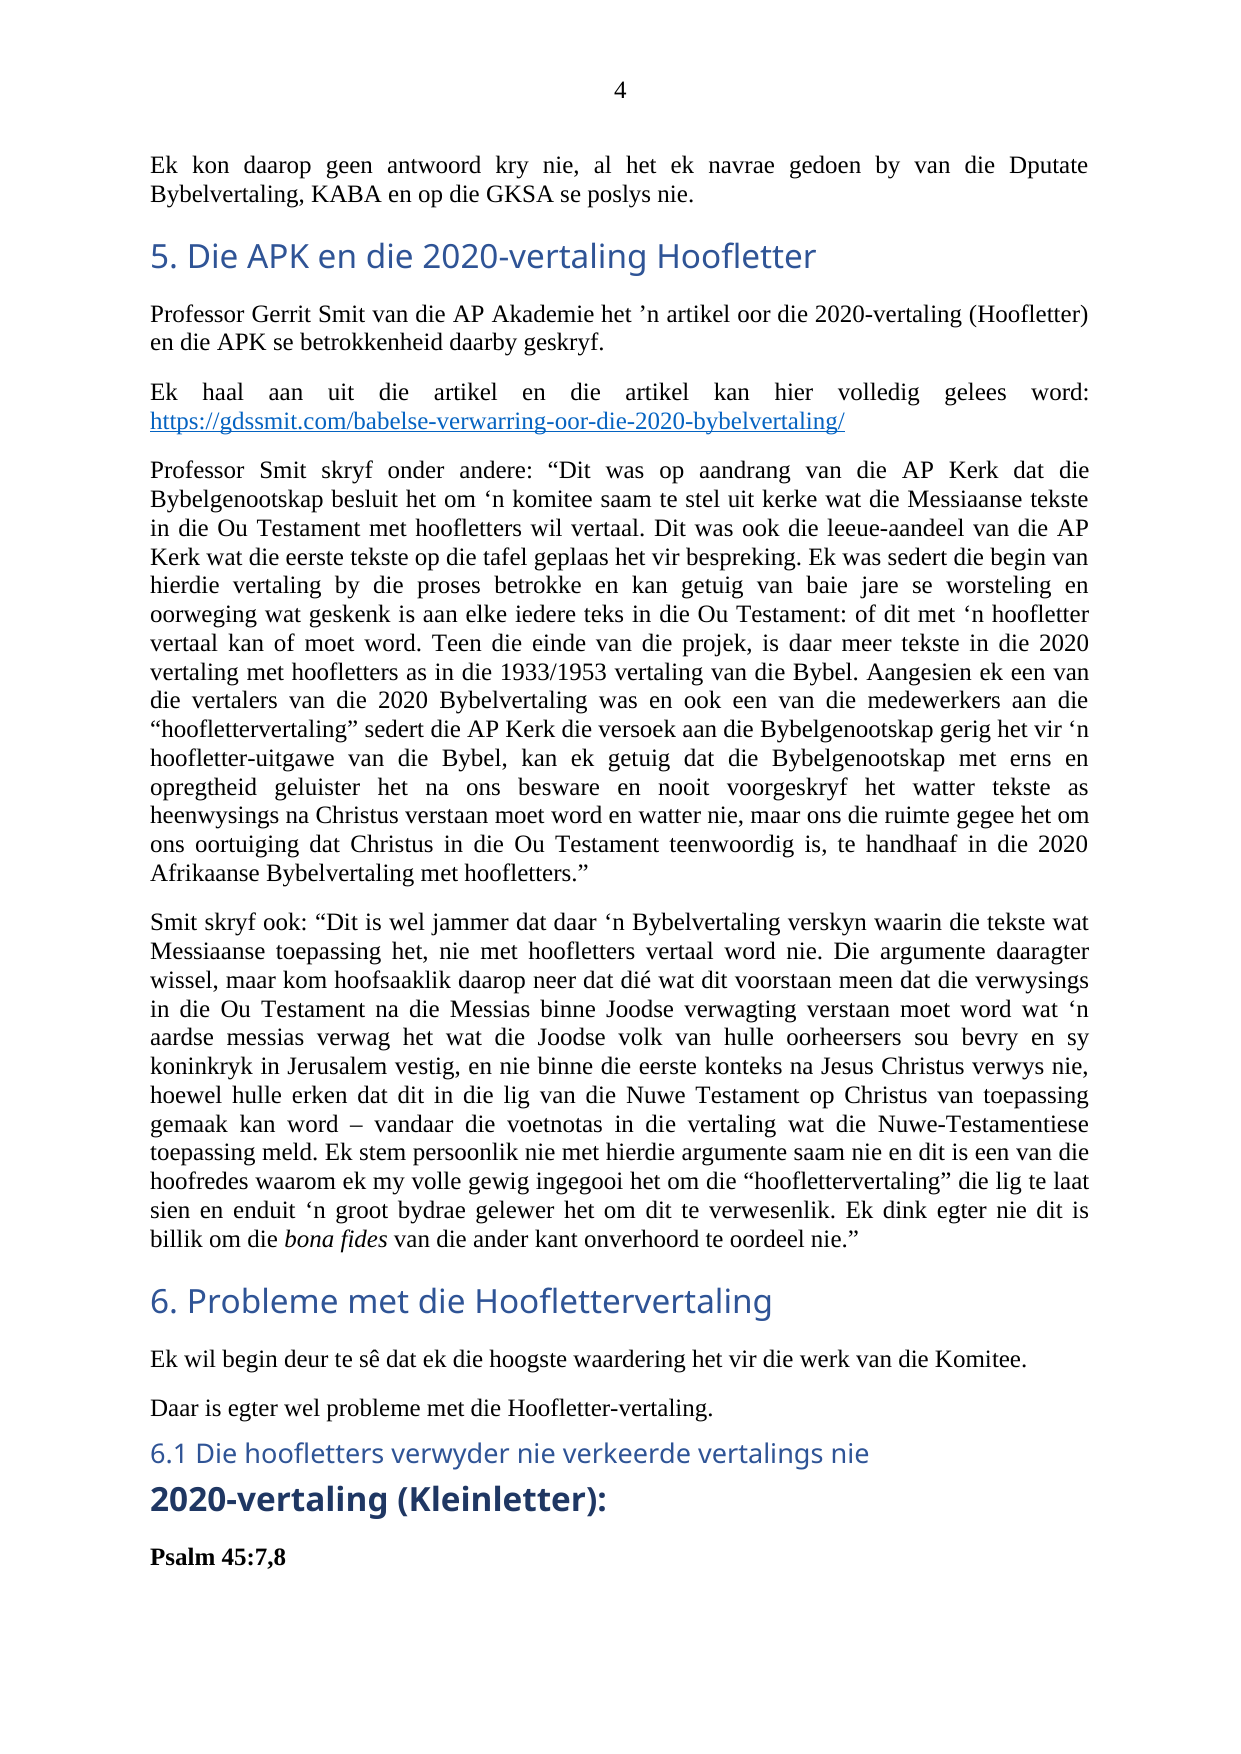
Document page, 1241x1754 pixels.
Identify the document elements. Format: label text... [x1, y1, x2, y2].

text Daar is egter wel probleme met die Hoofletter-vertaling. [150, 1393, 1090, 1422]
text Ek wil begin deur te sê dat ek die hoogste waardering het vir die werk van die Komitee. [150, 1344, 1090, 1372]
text Smit skryf ook: “Dit is wel jammer dat daar ‘n Bybelvertaling verskyn waarin die tekste wat Messiaanse toepassing het, nie met hoofletters vertaal word nie. Die argumente daaragter wissel, maar kom hoofsaaklik daarop neer dat dié wat dit voorstaan meen dat die verwysings in die Ou Testament na die Messias binne Joodse verwagting verstaan moet word wat ‘n aardse messias verwag het wat die Joodse volk van hulle oorheersers sou bevry en sy koninkryk in Jerusalem vestig, en nie binne die eerste konteks na Jesus Christus verwys nie, hoewel hulle erken dat dit in die lig van die Nuwe Testament op Christus van toepassing gemaak kan word – vandaar die voetnotas in die vertaling wat die Nuwe-Testamentiese toepassing meld. Ek stem persoonlik nie met hierdie argumente saam nie en dit is een van die hoofredes waarom ek my volle gewig ingegooi het om die “hooflettervertaling” die lig te laat sien en enduit ‘n groot bydrae gelewer het om dit te verwesenlik. Ek dink egter nie dit is billik om die bona fides van die ander kant onverhoord te oordeel nie.” [150, 907, 1090, 1252]
subtitle 5. Die APK en die 2020-vertaling Hoofletter [150, 232, 1090, 278]
text Psalm 45:7,8 [150, 1542, 1090, 1571]
text Ek kon daarop geen antwoord kry nie, al het ek navrae gedoen by van die Dputate Bybelvertaling, KABA en op die GKSA se poslys nie. [150, 150, 1090, 207]
text Ek haal aan uit die artikel en die artikel kan hier volledig gelees word: https://gdssmit.com/babelse-verwarring-oor-die-2020-bybelvertaling/ [150, 377, 1090, 434]
subtitle 6.1 Die hoofletters verwyder nie verkeerde vertalings nie [150, 1434, 1090, 1471]
text Professor Smit skryf onder andere: “Dit was op aandrang van die AP Kerk dat die Bybelgenootskap besluit het om ‘n komitee saam te stel uit kerke wat die Messiaanse tekste in die Ou Testament met hoofletters wil vertaal. Dit was ook die leeue-aandeel van die AP Kerk wat die eerste tekste op die tafel geplaas het vir bespreking. Ek was sedert die begin van hierdie vertaling by die proses betrokke en kan getuig van baie jare se worsteling en oorweging wat geskenk is aan elke iedere teks in die Ou Testament: of dit met ‘n hoofletter vertaal kan of moet word. Teen die einde van die projek, is daar meer tekste in die 2020 vertaling met hoofletters as in die 1933/1953 vertaling van die Bybel. Aangesien ek een van die vertalers van die 2020 Bybelvertaling was en ook een van die medewerkers aan die “hooflettervertaling” sedert die AP Kerk die versoek aan die Bybelgenootskap gerig het vir ‘n hoofletter-uitgawe van die Bybel, kan ek getuig dat die Bybelgenootskap met erns en opregtheid geluister het na ons besware en nooit voorgeskryf het watter tekste as heenwysings na Christus verstaan moet word en watter nie, maar ons die ruimte gegee het om ons oortuiging dat Christus in die Ou Testament teenwoordig is, te handhaaf in die 2020 Afrikaanse Bybelvertaling met hoofletters.” [150, 455, 1090, 887]
subtitle 6. Probleme met die Hooflettervertaling [150, 1277, 1090, 1323]
text Professor Gerrit Smit van die AP Akademie het ’n artikel oor die 2020-vertaling (Hoofletter) en die APK se betrokkenheid daarby geskryf. [150, 299, 1090, 356]
subtitle 2020-vertaling (Kleinletter): [150, 1476, 1090, 1521]
